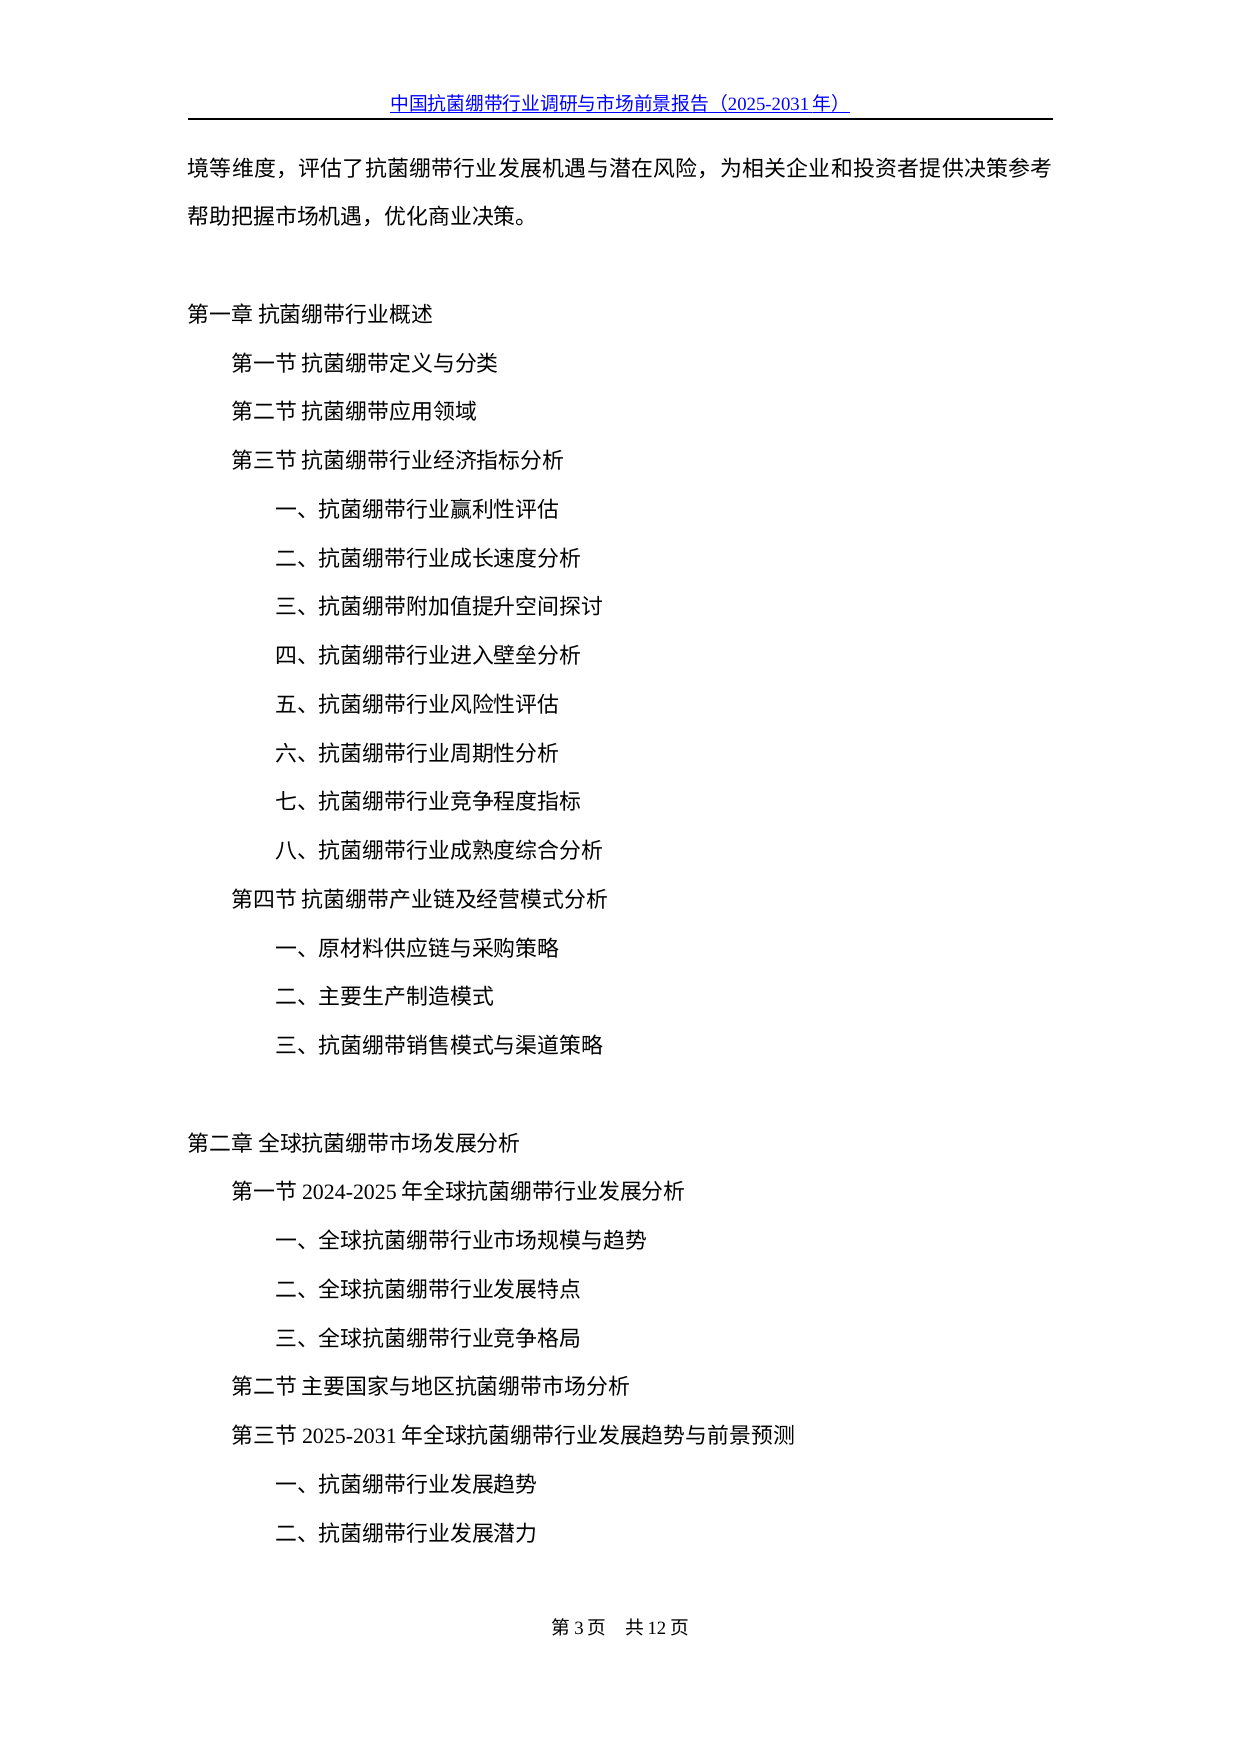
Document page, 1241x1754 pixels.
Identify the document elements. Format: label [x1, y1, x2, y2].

text [187, 150, 1053, 1548]
